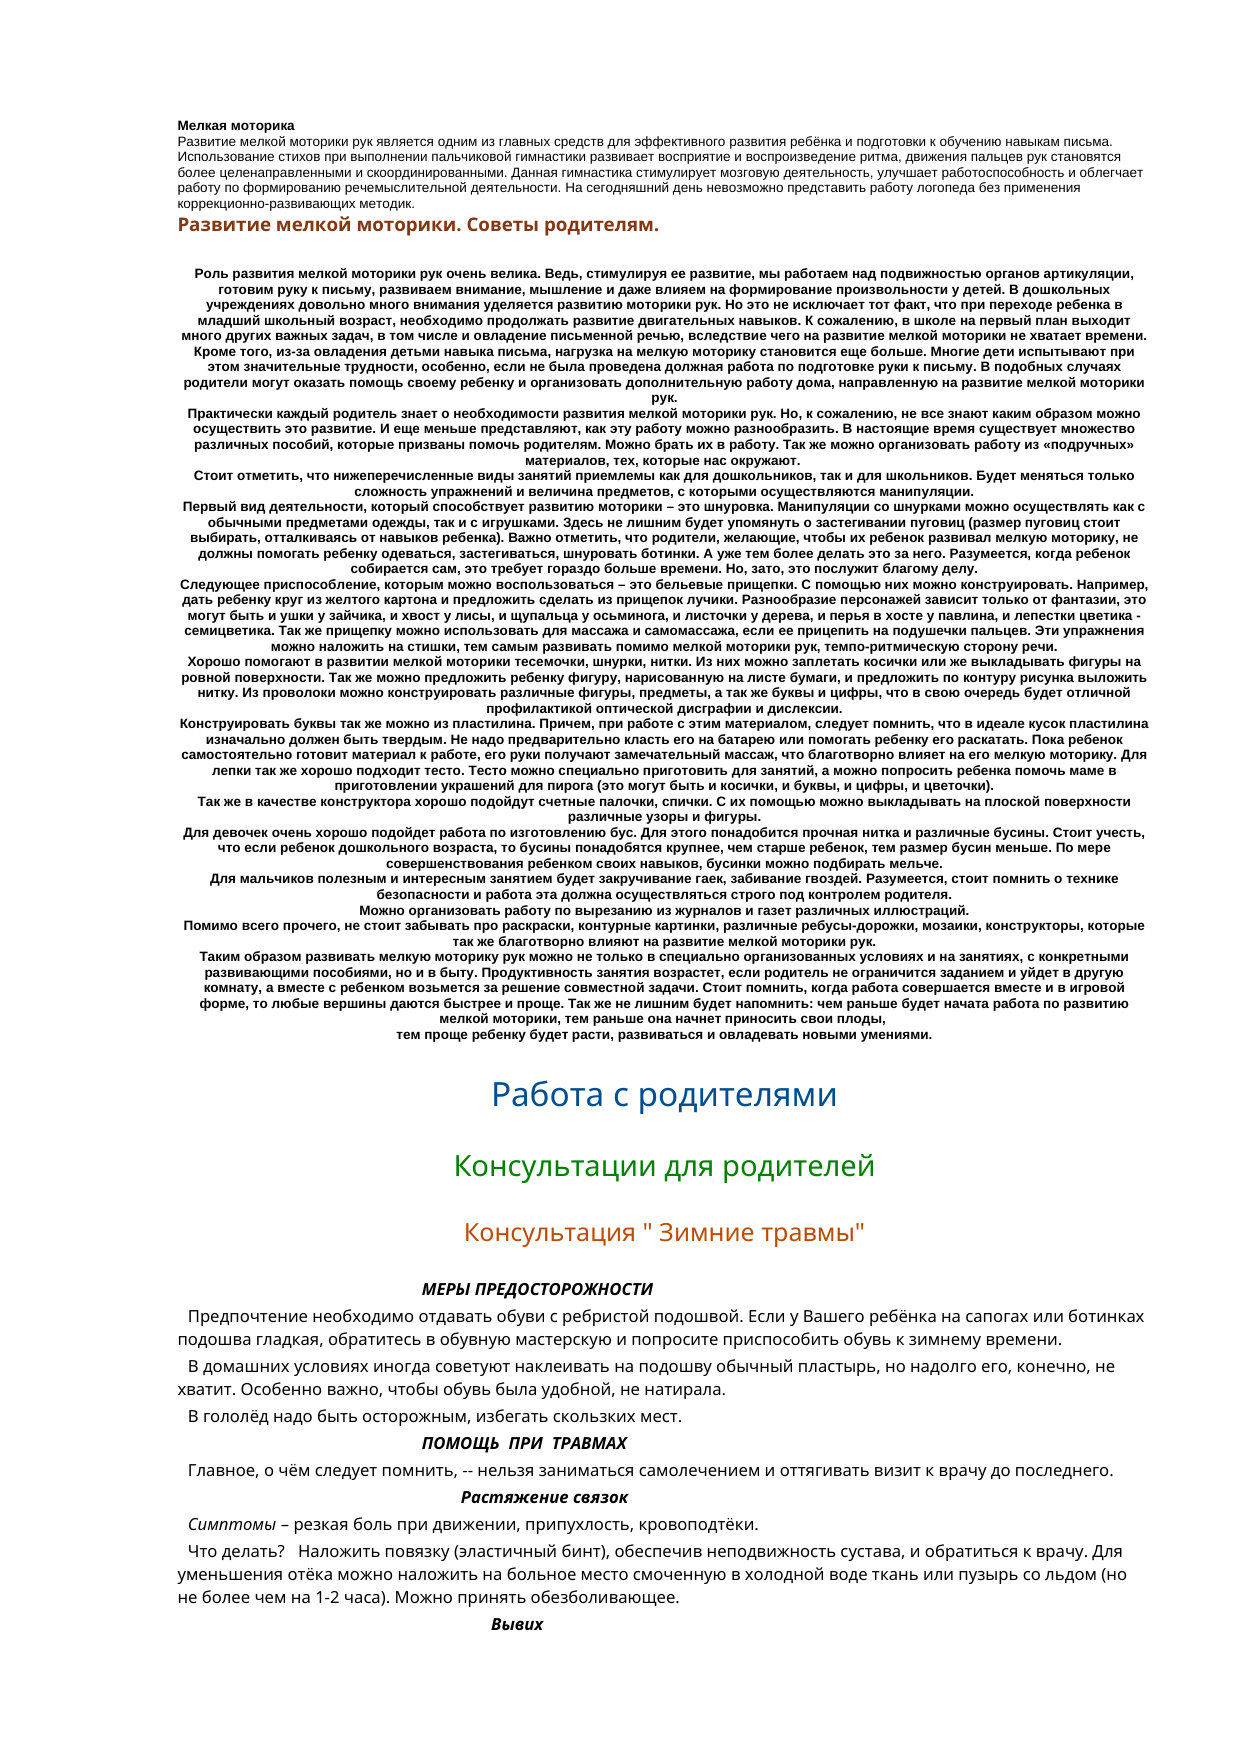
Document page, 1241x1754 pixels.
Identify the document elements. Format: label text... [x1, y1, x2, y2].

text Развитие мелкой моторики. Советы родителям. [177, 211, 1152, 237]
text Симптомы – резкая боль при движении, припухлость, кровоподтёки. [177, 1513, 1152, 1536]
subtitle Работа с родителями [177, 1071, 1152, 1117]
text Консультация " Зимние травмы" [177, 1214, 1152, 1249]
text Вывих [177, 1612, 1152, 1635]
text Консультации для родителей [177, 1146, 1152, 1185]
text ПОМОЩЬ ПРИ ТРАВМАХ [177, 1432, 1152, 1454]
text В домашних условиях иногда советуют наклеивать на подошву обычный пластырь, но надолго его, конечно, не хватит. Особенно важно, чтобы обувь была удобной, не натирала. [177, 1355, 1152, 1400]
text Растяжение связок [177, 1486, 1152, 1508]
text Главное, о чём следует помнить, -- нельзя заниматься самолечением и оттягивать визит к врачу до последнего. [177, 1459, 1152, 1481]
subtitle Роль развития мелкой моторики рук очень велика. Ведь, стимулируя ее развитие, мы работаем над подвижностью органов артикуляции, готовим руку к письму, развиваем внимание, мышление и даже влияем на формирование произвольности у детей. В дошкольных учреждениях довольно много внимания уделяется развитию моторики рук. Но это не исключает тот факт, что при переходе ребенка в младший школьный возраст, необходимо продолжать развитие двигательных навыков. К сожалению, в школе на первый план выходит много других важных задач, в том числе и овладение письменной речью, вследствие чего на развитие мелкой моторики не хватает времени. Кроме того, из-за овладения детьми навыка письма, нагрузка на мелкую моторику становится еще больше. Многие дети испытывают при этом значительные трудности, особенно, если не была проведена должная работа по подготовке руки к письму. В подобных случаях родители могут оказать помощь своему ребенку и организовать дополнительную работу дома, направленную на развитие мелкой моторики рук. Практически каждый родитель знает о необходимости развития мелкой моторики рук. Но, к сожалению, не все знают каким образом можно осуществить это развитие. И еще меньше представляют, как эту работу можно разнообразить. В настоящие время существует множество различных пособий, которые призваны помочь родителям. Можно брать их в работу. Так же можно организовать работу из «подручных» материалов, тех, которые нас окружают. Стоит отметить, что нижеперечисленные виды занятий приемлемы как для дошкольников, так и для школьников. Будет меняться только сложность упражнений и величина предметов, с которыми осуществляются манипуляции. Первый вид деятельности, который способствует развитию моторики – это шнуровка. Манипуляции со шнурками можно осуществлять как с обычными предметами одежды, так и с игрушками. Здесь не лишним будет упомянуть о застегивании пуговиц (размер пуговиц стоит выбирать, отталкиваясь от навыков ребенка). Важно отметить, что родители, желающие, чтобы их ребенок развивал мелкую моторику, не должны помогать ребенку одеваться, застегиваться, шнуровать ботинки. А уже тем более делать это за него. Разумеется, когда ребенок собирается сам, это требует гораздо больше времени. Но, зато, это послужит благому делу. Следующее приспособление, которым можно воспользоваться – это бельевые прищепки. С помощью них можно конструировать. Например, дать ребенку круг из желтого картона и предложить сделать из прищепок лучики. Разнообразие персонажей зависит только от фантазии, это могут быть и ушки у зайчика, и хвост у лисы, и щупальца у осьминога, и листочки у дерева, и перья в хосте у павлина, и лепестки цветика - семицветика. Так же прищепку можно использовать для массажа и самомассажа, если ее прицепить на подушечки пальцев. Эти упражнения можно наложить на стишки, тем самым развивать помимо мелкой моторики рук, темпо-ритмическую сторону речи. Хорошо помогают в развитии мелкой моторики тесемочки, шнурки, нитки. Из них можно заплетать косички или же выкладывать фигуры на ровной поверхности. Так же можно предложить ребенку фигуру, нарисованную на листе бумаги, и предложить по контуру рисунка выложить нитку. Из проволоки можно конструировать различные фигуры, предметы, а так же буквы и цифры, что в свою очередь будет отличной профилактикой оптической дисграфии и дислексии. Конструировать буквы так же можно из пластилина. Причем, при работе с этим материалом, следует помнить, что в идеале кусок пластилина изначально должен быть твердым. Не надо предварительно класть его на батарею или помогать ребенку его раскатать. Пока ребенок самостоятельно готовит материал к работе, его руки получают замечательный массаж, что благотворно влияет на его мелкую моторику. Для лепки так же хорошо подходит тесто. Тесто можно специально приготовить для занятий, а можно попросить ребенка помочь маме в приготовлении украшений для пирога (это могут быть и косички, и буквы, и цифры, и цветочки). Так же в качестве конструктора хорошо подойдут счетные палочки, спички. С их помощью можно выкладывать на плоской поверхности различные узоры и фигуры. Для девочек очень хорошо подойдет работа по изготовлению бус. Для этого понадобится прочная нитка и различные бусины. Стоит учесть, что если ребенок дошкольного возраста, то бусины понадобятся крупнее, чем старше ребенок, тем размер бусин меньше. По мере совершенствования ребенком своих навыков, бусинки можно подбирать мельче. Для мальчиков полезным и интересным занятием будет закручивание гаек, забивание гвоздей. Разумеется, стоит помнить о технике безопасности и работа эта должна осуществляться строго под контролем родителя. Можно организовать работу по вырезанию из журналов и газет различных иллюстраций. Помимо всего прочего, не стоит забывать про раскраски, контурные картинки, различные ребусы-дорожки, мозаики, конструкторы, которые так же благотворно влияют на развитие мелкой моторики рук. Таким образом развивать мелкую моторику рук можно не только в специально организованных условиях и на занятиях, с конкретными развивающими пособиями, но и в быту. Продуктивность занятия возрастет, если родитель не ограничится заданием и уйдет в другую комнату, а вместе с ребенком возьмется за решение совместной задачи. Стоит помнить, когда работа совершается вместе и в игровой форме, то любые вершины даются быстрее и проще. Так же не лишним будет напомнить: чем раньше будет начата работа по развитию мелкой моторики, тем раньше она начнет приносить свои плоды, тем проще ребенку будет расти, развиваться и овладевать новыми умениями. [177, 266, 1152, 1042]
text Предпочтение необходимо отдавать обуви с ребристой подошвой. Если у Вашего ребёнка на сапогах или ботинках подошва гладкая, обратитесь в обувную мастерскую и попросите приспособить обувь к зимнему времени. [177, 1305, 1152, 1350]
text МЕРЫ ПРЕДОСТОРОЖНОСТИ [177, 1278, 1152, 1301]
text Что делать? Наложить повязку (эластичный бинт), обеспечив неподвижность сустава, и обратиться к врачу. Для уменьшения отёка можно наложить на больное место смоченную в холодной воде ткань или пузырь со льдом (но не более чем на 1-2 часа). Можно принять обезболивающее. [177, 1540, 1152, 1608]
text Мелкая моторика Развитие мелкой моторики рук является одним из главных средств для эффективного развития ребёнка и подготовки к обучению навыкам письма. Использование стихов при выполнении пальчиковой гимнастики развивает восприятие и воспроизведение ритма, движения пальцев рук становятся более целенаправленными и скоординированными. Данная гимнастика стимулирует мозговую деятельность, улучшает работоспособность и облегчает работу по формированию речемыслительной деятельности. На сегодняшний день невозможно представить работу логопеда без применения коррекционно-развивающих методик. [177, 118, 1152, 211]
text В гололёд надо быть осторожным, избегать скользких мест. [177, 1404, 1152, 1427]
